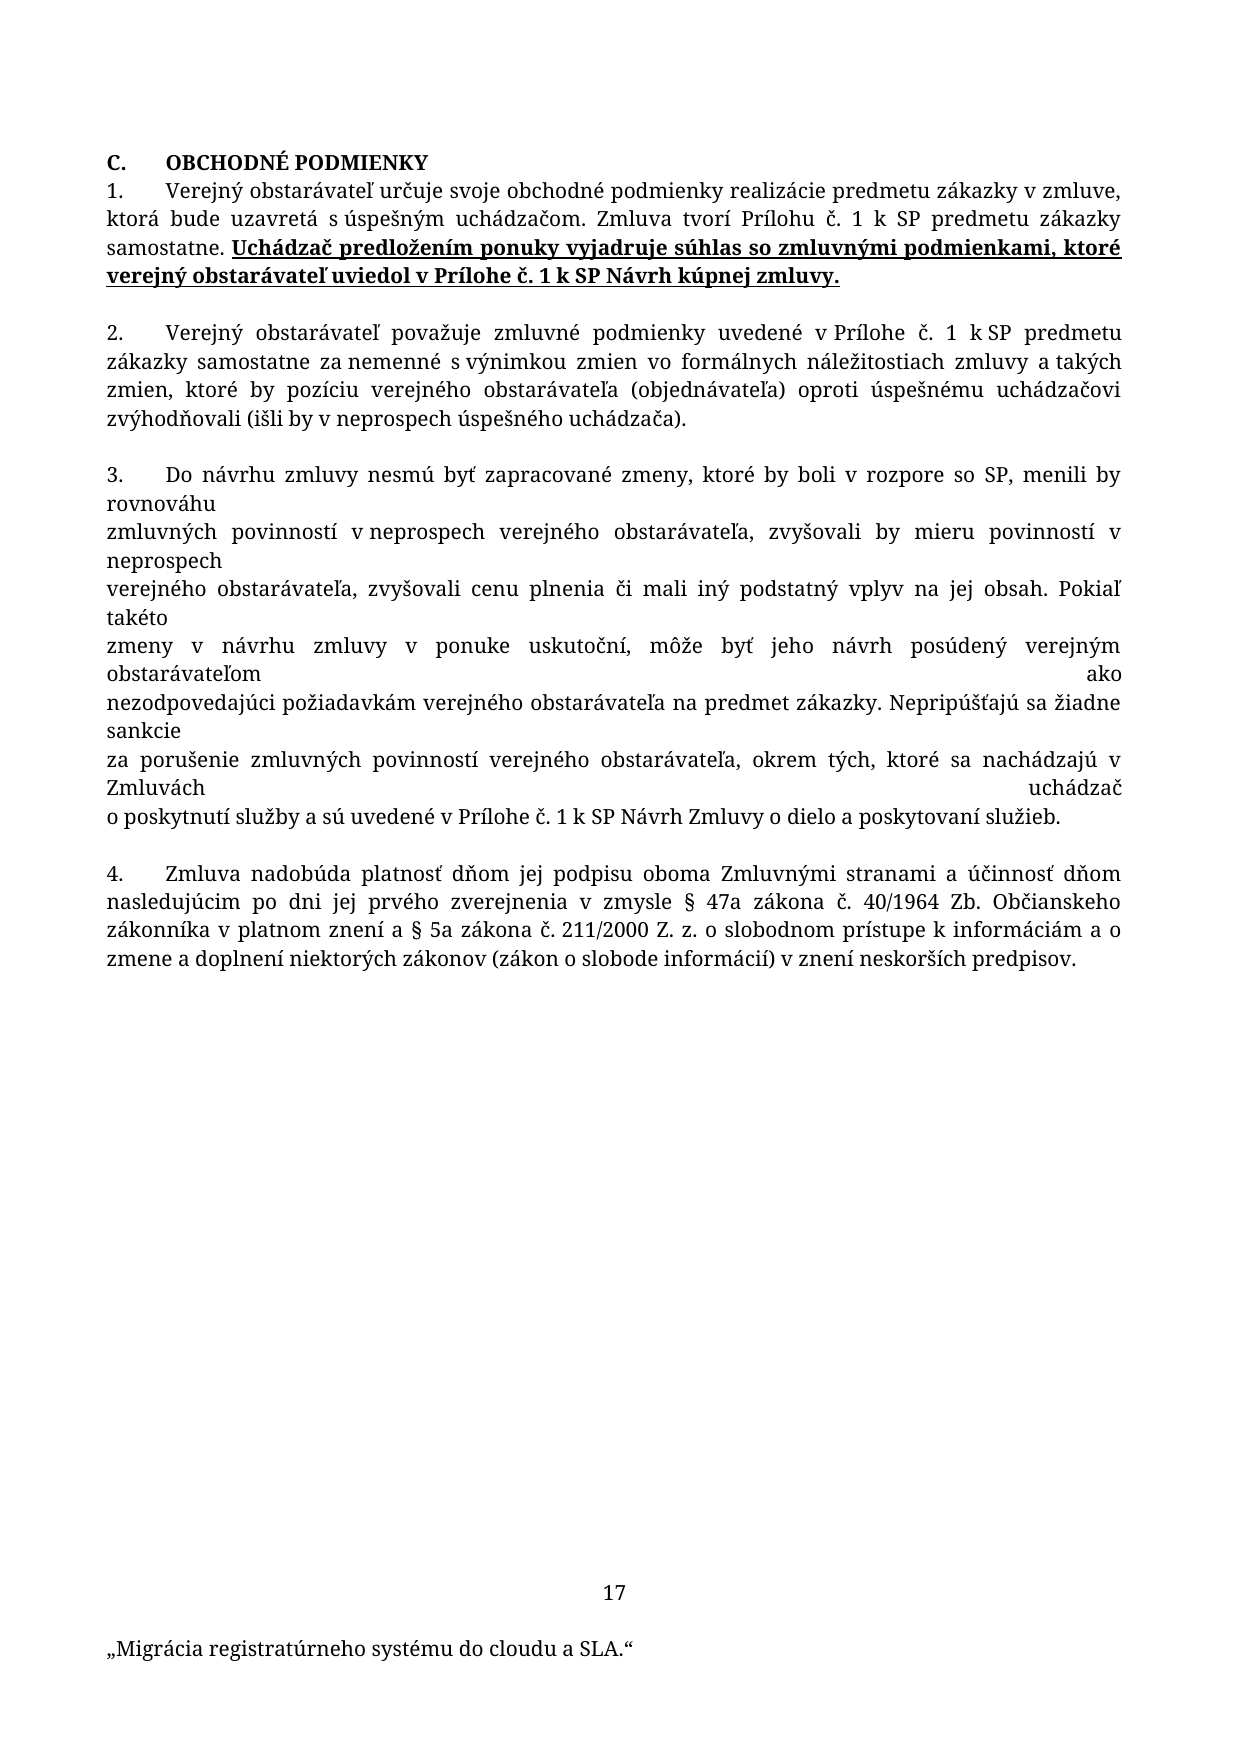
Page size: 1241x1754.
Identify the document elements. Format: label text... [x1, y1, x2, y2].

text C. OBCHODNÉ PODMIENKY [106, 148, 1122, 176]
list Do návrhu zmluvy nesmú byť zapracované zmeny, ktoré by boli v rozpore so SP, menili by rovnováhu zmluvných povinností v neprospech verejného obstarávateľa, zvyšovali by mieru povinností v neprospech verejného obstarávateľa, zvyšovali cenu plnenia či mali iný podstatný vplyv na jej obsah. Pokiaľ takéto zmeny v návrhu zmluvy v ponuke uskutoční, môže byť jeho návrh posúdený verejným obstarávateľom ako nezodpovedajúci požiadavkám verejného obstarávateľa na predmet zákazky. Nepripúšťajú sa žiadne sankcie za porušenie zmluvných povinností verejného obstarávateľa, okrem tých, ktoré sa nachádzajú v Zmluvách uchádzač o poskytnutí služby a sú uvedené v Prílohe č. 1 k SP Návrh Zmluvy o dielo a poskytovaní služieb. [106, 461, 1122, 830]
list Verejný obstarávateľ považuje zmluvné podmienky uvedené v Prílohe č. 1 k SP predmetu zákazky samostatne za nemenné s výnimkou zmien vo formálnych náležitostiach zmluvy a takých zmien, ktoré by pozíciu verejného obstarávateľa (objednávateľa) oproti úspešnému uchádzačovi zvýhodňovali (išli by v neprospech úspešného uchádzača). [106, 318, 1122, 432]
list Verejný obstarávateľ určuje svoje obchodné podmienky realizácie predmetu zákazky v zmluve, ktorá bude uzavretá s úspešným uchádzačom. Zmluva tvorí Prílohu č. 1 k SP predmetu zákazky samostatne. Uchádzač predložením ponuky vyjadruje súhlas so zmluvnými podmienkami, ktoré verejný obstarávateľ uviedol v Prílohe č. 1 k SP Návrh kúpnej zmluvy. [106, 176, 1122, 290]
list Zmluva nadobúda platnosť dňom jej podpisu oboma Zmluvnými stranami a účinnosť dňom nasledujúcim po dni jej prvého zverejnenia v zmysle § 47a zákona č. 40/1964 Zb. Občianskeho zákonníka v platnom znení a § 5a zákona č. 211/2000 Z. z. o slobodnom prístupe k informáciám a o zmene a doplnení niektorých zákonov (zákon o slobode informácií) v znení neskorších predpisov. [106, 859, 1122, 972]
